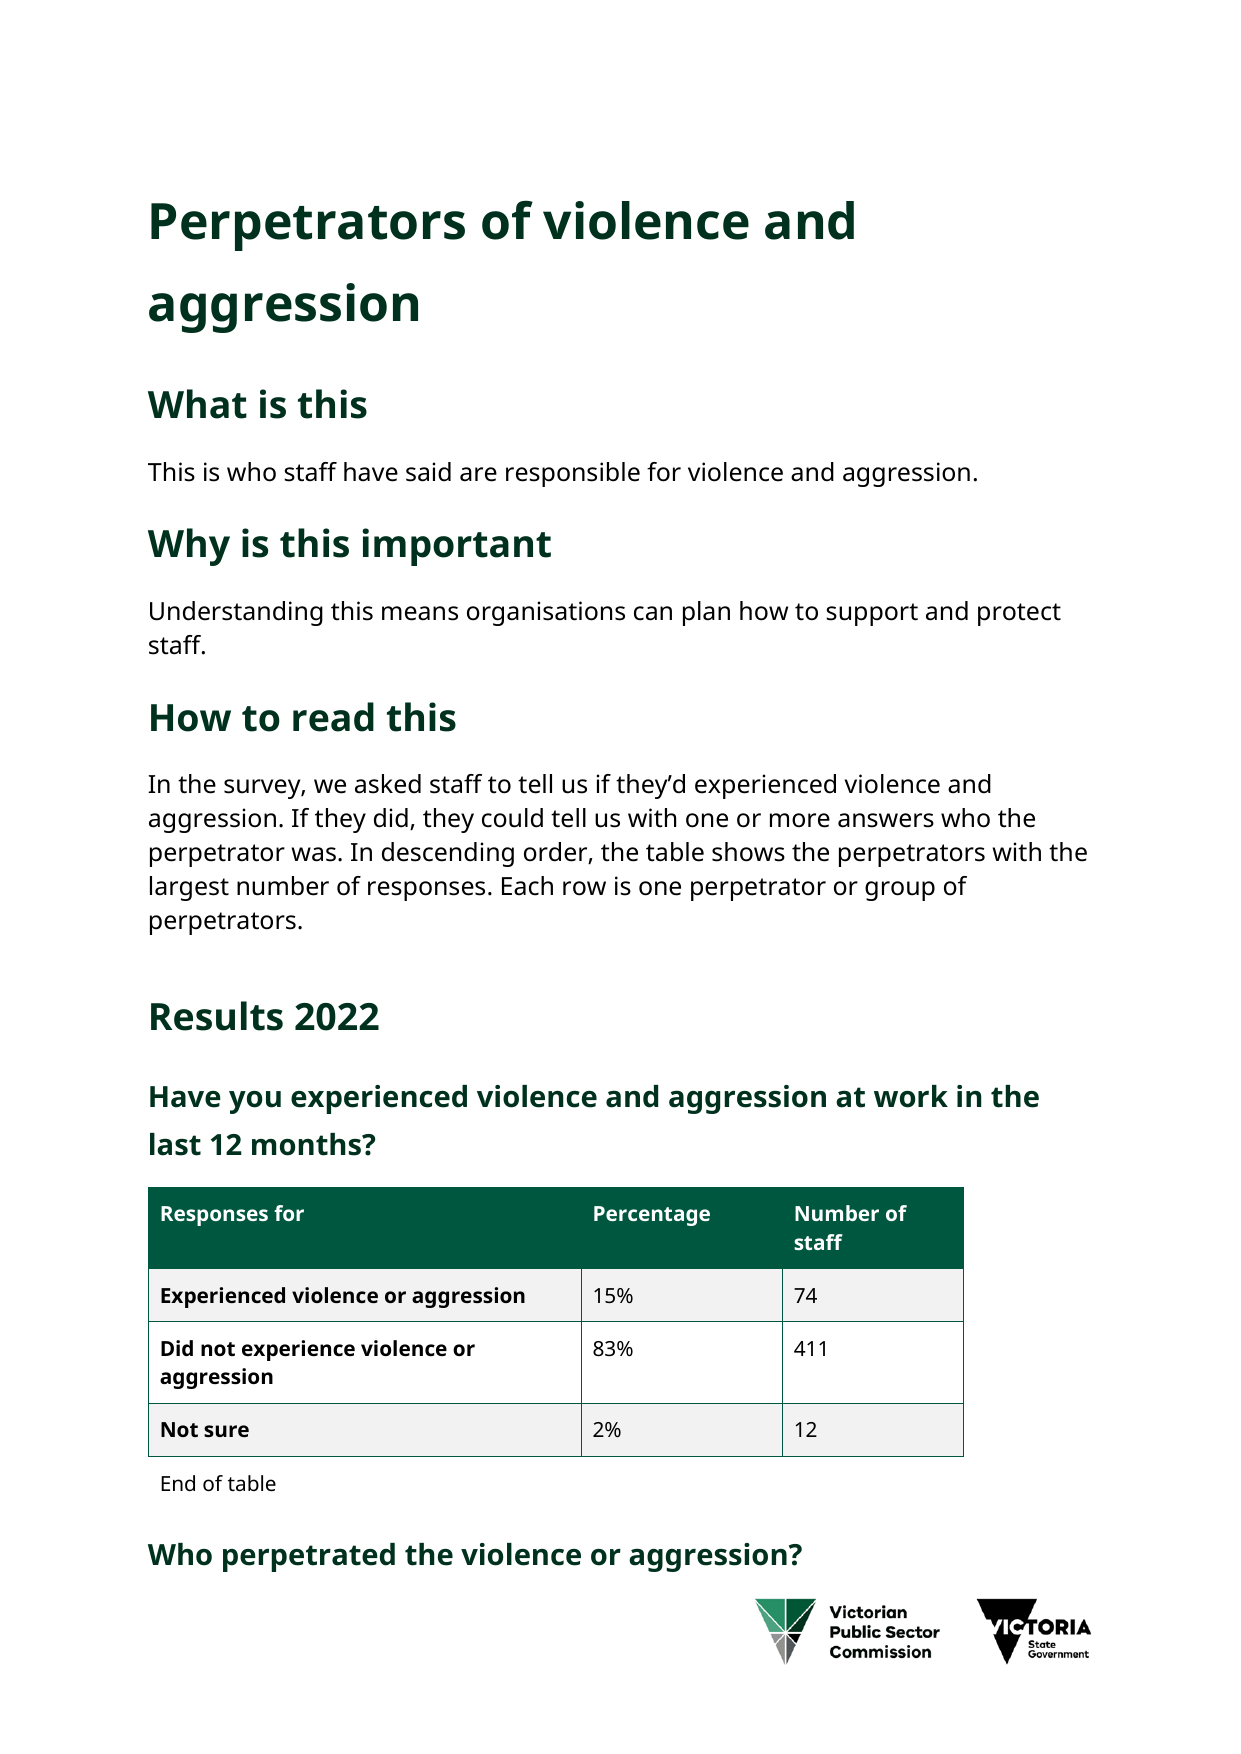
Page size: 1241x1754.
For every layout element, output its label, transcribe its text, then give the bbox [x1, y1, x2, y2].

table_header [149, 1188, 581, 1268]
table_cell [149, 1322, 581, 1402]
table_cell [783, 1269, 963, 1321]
subtitle Why is this important [148, 518, 1092, 569]
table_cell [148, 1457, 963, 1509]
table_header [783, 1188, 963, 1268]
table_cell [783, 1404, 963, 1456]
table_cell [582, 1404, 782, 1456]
subtitle What is this [148, 379, 1092, 430]
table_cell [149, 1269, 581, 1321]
subtitle How to read this [148, 691, 1092, 742]
subtitle Perpetrators of violence and aggression [148, 186, 1092, 336]
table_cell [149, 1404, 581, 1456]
text This is who staff have said are responsible for violence and aggression. [148, 454, 1092, 488]
subtitle Who perpetrated the violence or aggression? [148, 1534, 1092, 1574]
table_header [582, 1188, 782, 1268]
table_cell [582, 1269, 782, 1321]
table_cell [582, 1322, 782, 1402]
subtitle Results 2022 [148, 990, 1092, 1041]
text Understanding this means organisations can plan how to support and protect staff. [148, 593, 1092, 662]
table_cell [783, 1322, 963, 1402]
text In the survey, we asked staff to tell us if they’d experienced violence and aggression. If they did, they could tell us with one or more answers who the perpetrator was. In descending order, the table shows the perpetrators with the largest number of responses. Each row is one perpetrator or group of perpetrators. [148, 767, 1092, 961]
picture [754, 1598, 1093, 1666]
subtitle Have you experienced violence and aggression at work in the last 12 months? [148, 1076, 1092, 1164]
